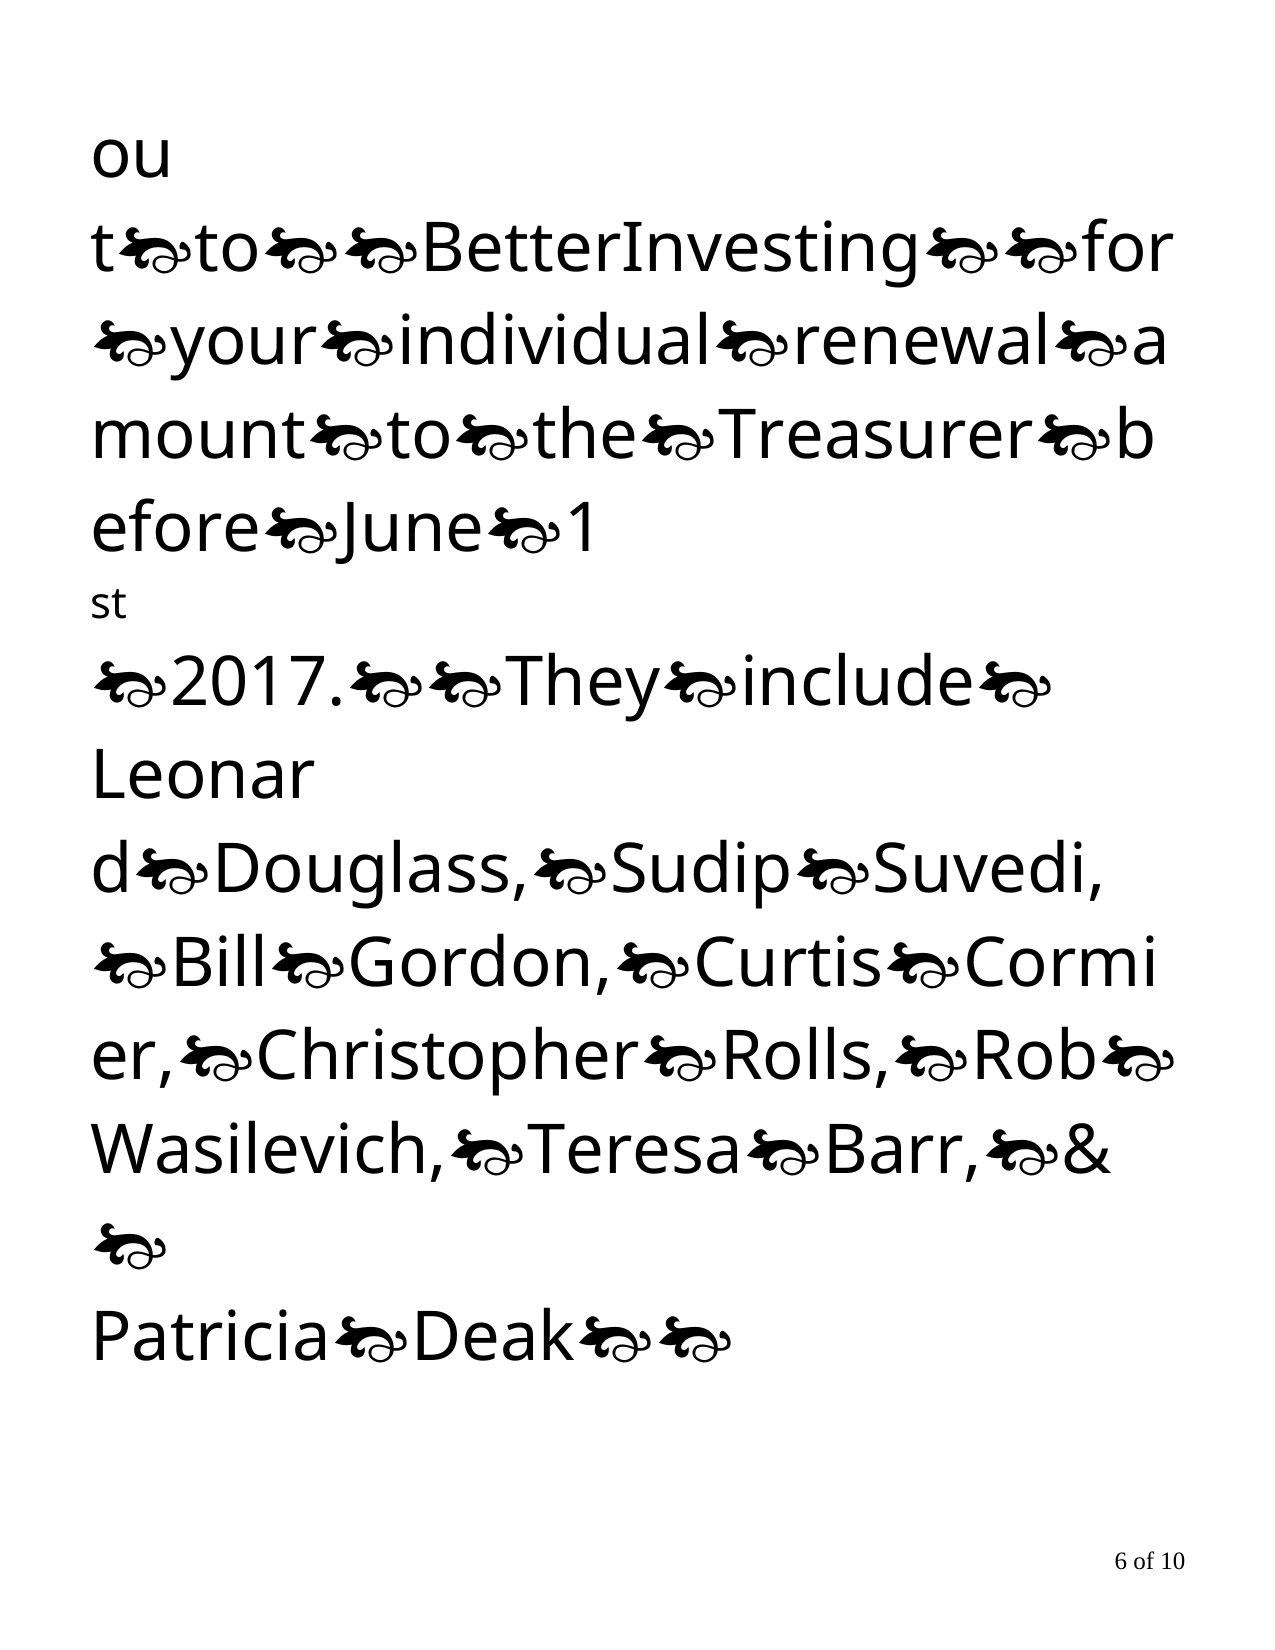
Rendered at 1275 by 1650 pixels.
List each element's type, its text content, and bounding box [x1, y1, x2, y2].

text outtoBetterInvestingforyourindividualrenewalamounttotheTreasurerbeforeJune1 [90, 104, 1185, 572]
text 2017.Theyinclude [90, 632, 1185, 725]
text st [90, 572, 1185, 632]
text LeonardDouglass,SudipSuvedi,BillGordon,CurtisCormier,ChristopherRolls,RobWasilevich,TeresaBarr,& [90, 725, 1185, 1287]
text PatriciaDeak [90, 1287, 1185, 1381]
